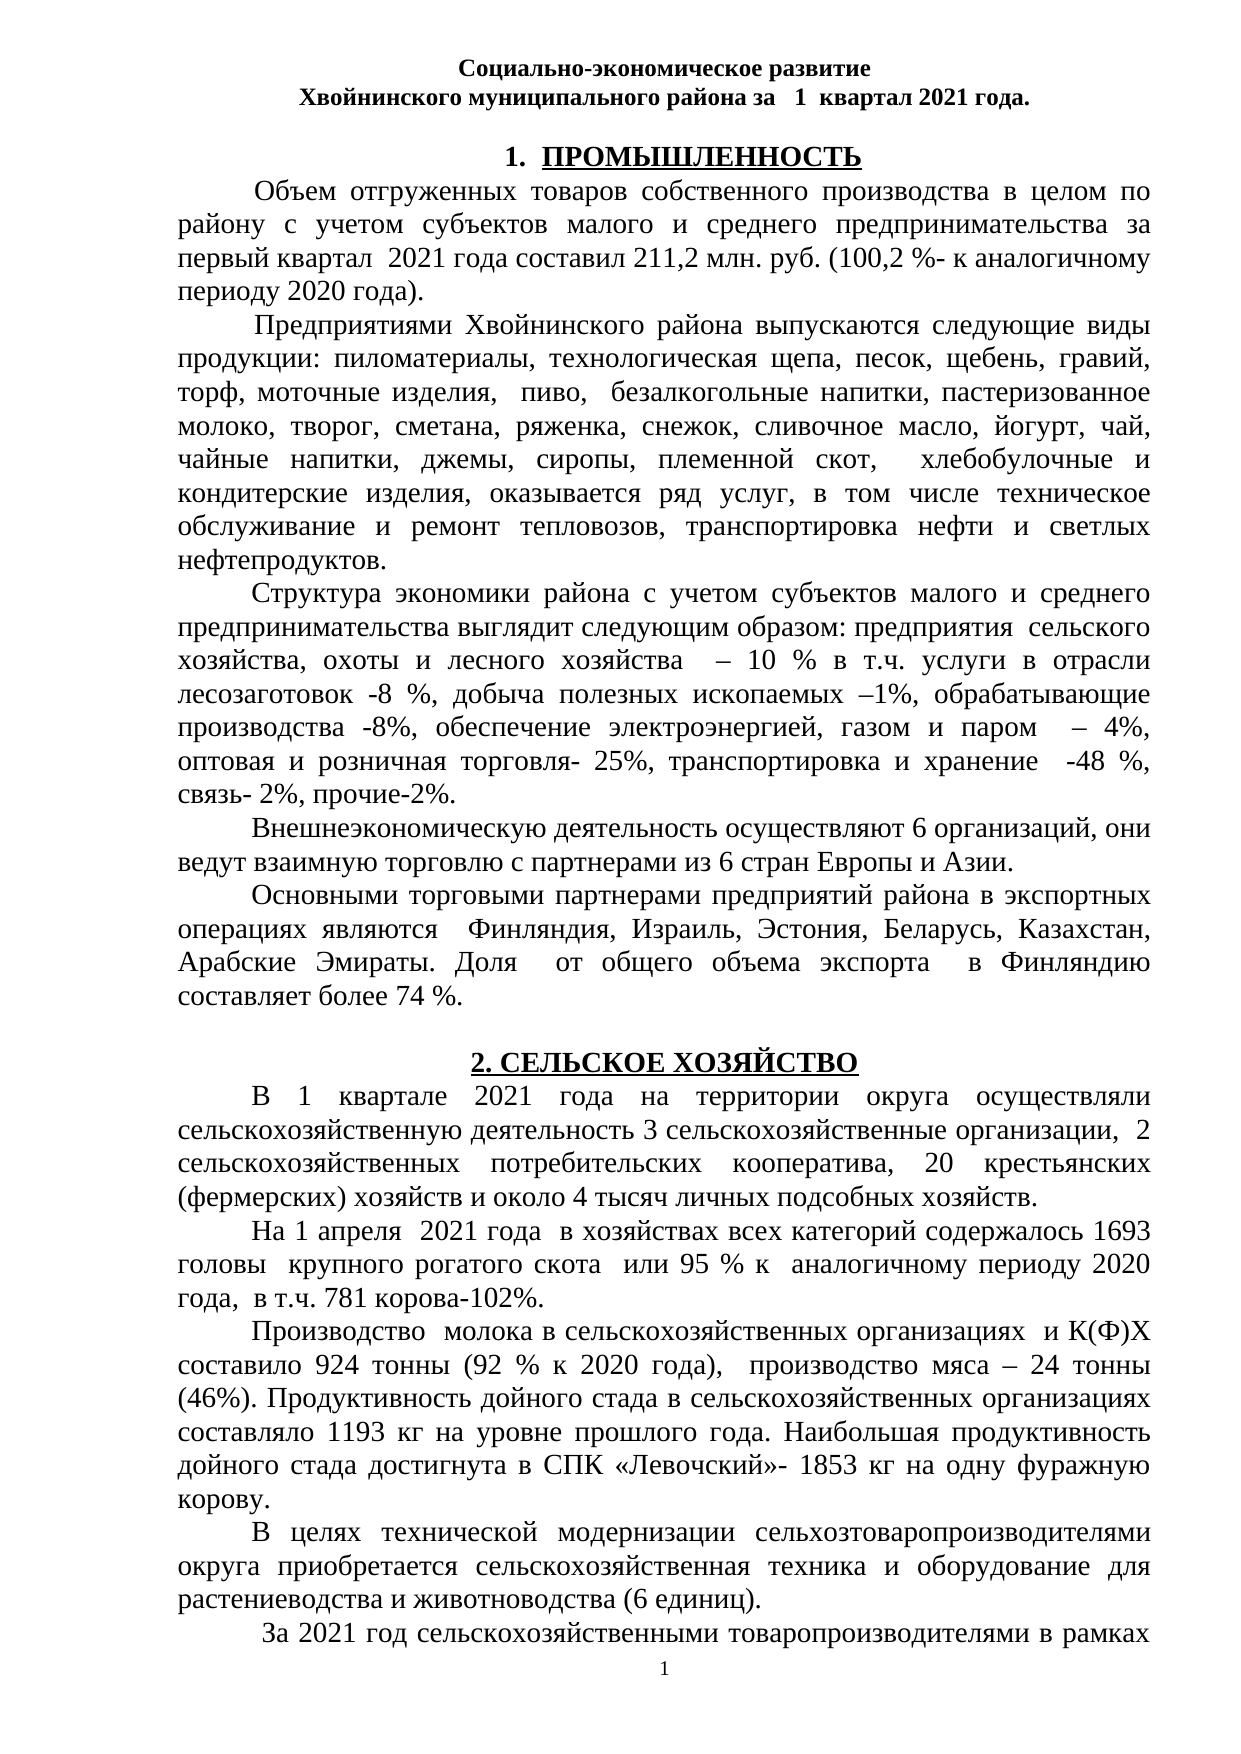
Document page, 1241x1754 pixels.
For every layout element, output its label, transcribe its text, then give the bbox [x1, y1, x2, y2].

text Внешнеэкономическую деятельность осуществляют 6 организаций, они ведут взаимную торговлю с партнерами из 6 стран Европы и Азии. [177, 810, 1152, 877]
title Социально-экономическое развитие [177, 53, 1152, 82]
text Производство молока в сельскохозяйственных организациях и К(Ф)Х составило 924 тонны (92 % к 2020 года), производство мяса – 24 тонны (46%). Продуктивность дойного стада в сельскохозяйственных организациях составляло 1193 кг на уровне прошлого года. Наибольшая продуктивность дойного стада достигнута в СПК «Левочский»- 1853 кг на одну фуражную корову. [177, 1313, 1152, 1514]
text На 1 апреля 2021 года в хозяйствах всех категорий содержалось 1693 головы крупного рогатого скота или 95 % к аналогичному периоду 2020 года, в т.ч. 781 корова-102%. [177, 1213, 1152, 1313]
text В целях технической модернизации сельхозтоваропроизводителями округа приобретается сельскохозяйственная техника и оборудование для растениеводства и животноводства (6 единиц). [177, 1514, 1152, 1615]
text Структура экономики района с учетом субъектов малого и среднего предпринимательства выглядит следующим образом: предприятия сельского хозяйства, охоты и лесного хозяйства – 10 % в т.ч. услуги в отрасли лесозаготовок -8 %, добыча полезных ископаемых –1%, обрабатывающие производства -8%, обеспечение электроэнергией, газом и паром – 4%, оптовая и розничная торговля- 25%, транспортировка и хранение -48 %, связь- 2%, прочие-2%. [177, 575, 1152, 810]
text В 1 квартале 2021 года на территории округа осуществляли сельскохозяйственную деятельность 3 сельскохозяйственные организации, 2 сельскохозяйственных потребительских кооператива, 20 крестьянских (фермерских) хозяйств и около 4 тысяч личных подсобных хозяйств. [177, 1078, 1152, 1213]
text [177, 1615, 1152, 1649]
subtitle ПРОМЫШЛЕННОСТЬ [215, 139, 1152, 173]
text Основными торговыми партнерами предприятий района в экспортных операциях являются Финляндия, Израиль, Эстония, Беларусь, Казахстан, Арабские Эмираты. Доля от общего объема экспорта в Финляндию составляет более 74 %. [177, 877, 1152, 1011]
text Предприятиями Хвойнинского района выпускаются следующие виды продукции: пиломатериалы, технологическая щепа, песок, щебень, гравий, торф, моточные изделия, пиво, безалкогольные напитки, пастеризованное молоко, творог, сметана, ряженка, снежок, сливочное масло, йогурт, чай, чайные напитки, джемы, сиропы, племенной скот, хлебобулочные и кондитерские изделия, оказывается ряд услуг, в том числе техническое обслуживание и ремонт тепловозов, транспортировка нефти и светлых нефтепродуктов. [177, 307, 1152, 575]
text 2. СЕЛЬСКОЕ ХОЗЯЙСТВО [177, 1045, 1152, 1078]
text Объем отгруженных товаров собственного производства в целом по району с учетом субъектов малого и среднего предпринимательства за первый квартал 2021 года составил 211,2 млн. руб. (100,2 %- к аналогичному периоду 2020 года). [177, 173, 1152, 307]
text Хвойнинского муниципального района за 1 квартал 2021 года. [177, 82, 1152, 111]
